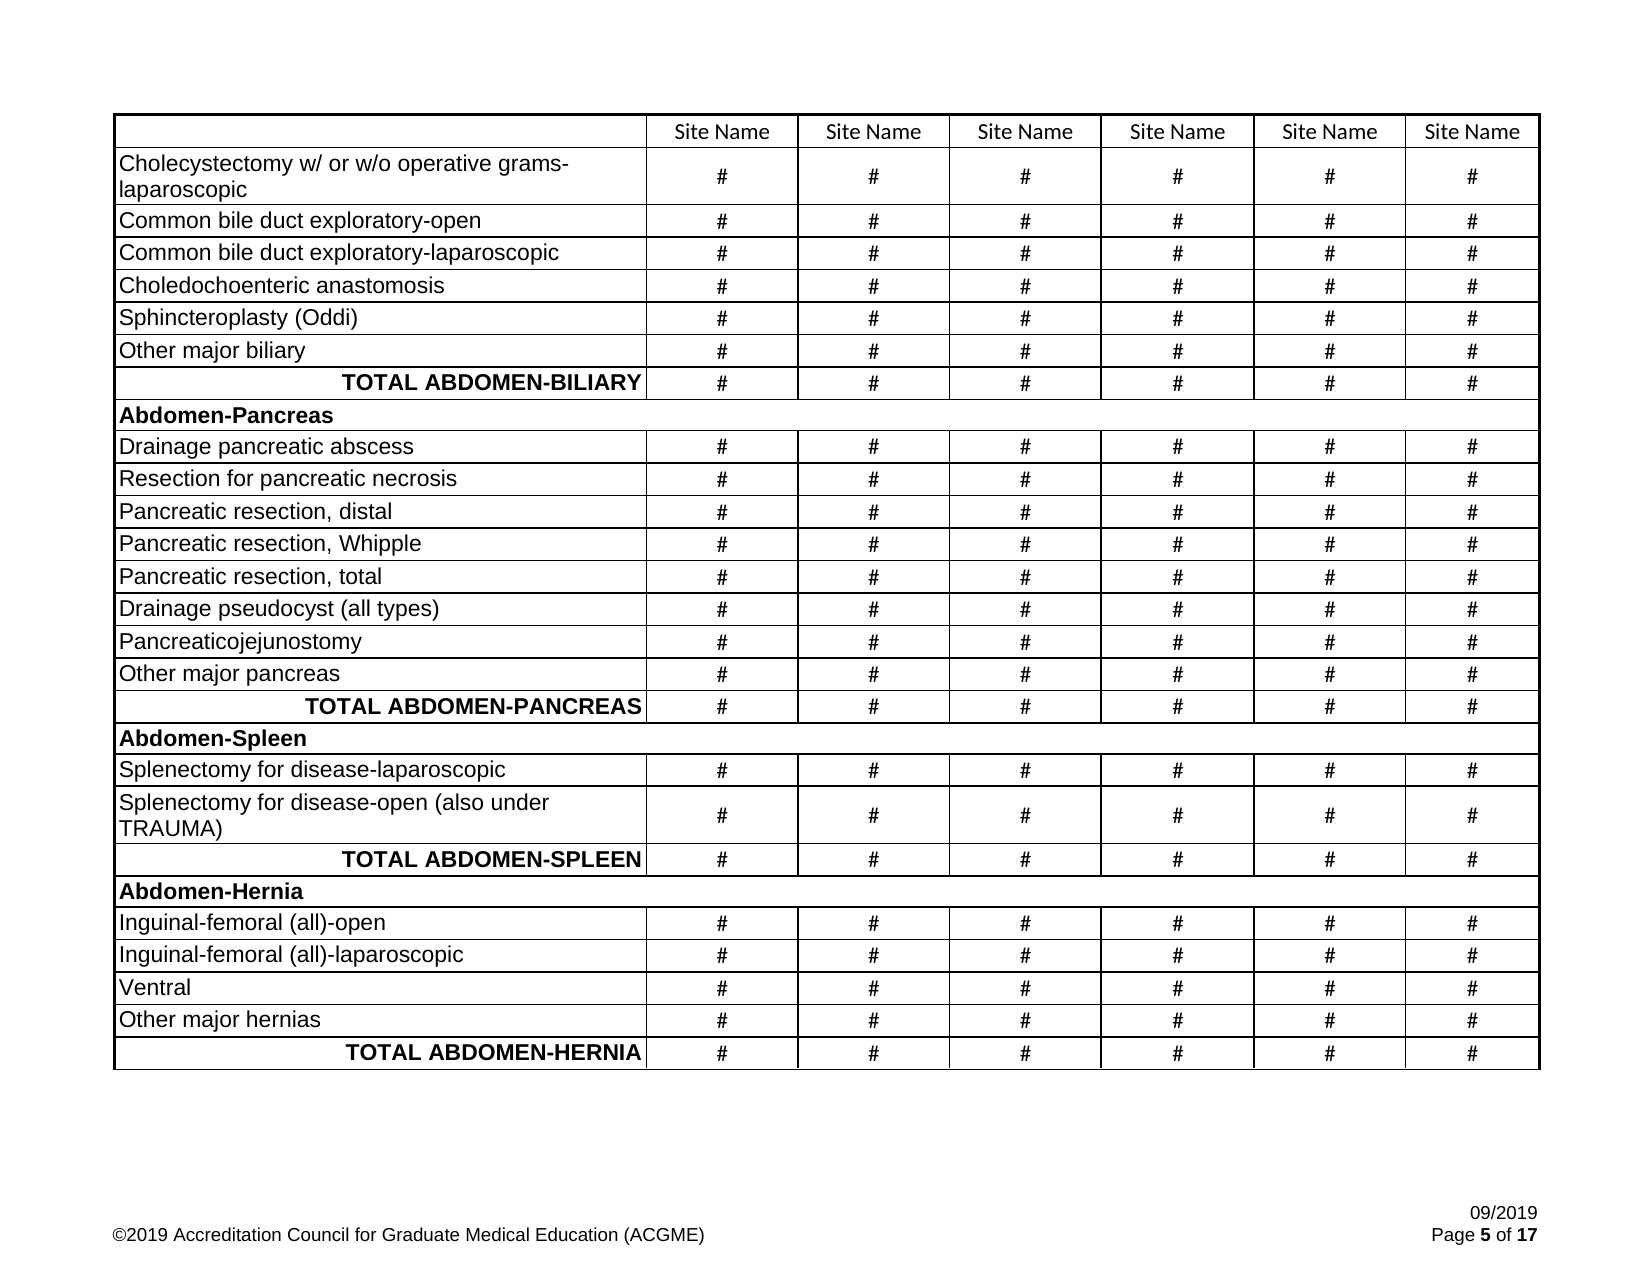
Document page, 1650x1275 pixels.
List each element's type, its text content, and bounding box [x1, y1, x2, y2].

table_cell TOTAL ABDOMEN-BILIARY [116, 368, 646, 399]
table_cell TOTAL ABDOMEN-HERNIA [116, 1038, 646, 1068]
table_cell Pancreatic resection, total [116, 561, 646, 592]
table_header [116, 116, 646, 147]
table_cell Common bile duct exploratory-laparoscopic [116, 238, 646, 269]
table_cell Ventral [116, 973, 646, 1003]
table_cell Abdomen-Hernia [116, 877, 1538, 906]
table_cell Abdomen-Pancreas [116, 400, 1538, 429]
table_cell Splenectomy for disease-open (also under TRAUMA) [116, 787, 646, 843]
table_cell Common bile duct exploratory-open [116, 205, 646, 236]
table_cell TOTAL ABDOMEN-SPLEEN [116, 844, 646, 875]
table_cell Resection for pancreatic necrosis [116, 464, 646, 494]
table_cell Other major biliary [116, 335, 646, 366]
table_cell Pancreatic resection, Whipple [116, 529, 646, 559]
table_cell Pancreatic resection, distal [116, 496, 646, 527]
table_cell TOTAL ABDOMEN-PANCREAS [116, 691, 646, 722]
table_cell Drainage pseudocyst (all types) [116, 594, 646, 624]
table_cell Other major pancreas [116, 659, 646, 689]
table_cell Pancreaticojejunostomy [116, 626, 646, 657]
table_cell Inguinal-femoral (all)-open [116, 908, 646, 938]
table_cell Cholecystectomy w/ or w/o operative grams-laparoscopic [116, 148, 646, 204]
table_cell Inguinal-femoral (all)-laparoscopic [116, 940, 646, 971]
table_cell Abdomen-Spleen [116, 724, 1538, 753]
table_cell Sphincteroplasty (Oddi) [116, 303, 646, 334]
table_cell Drainage pancreatic abscess [116, 431, 646, 462]
table_cell Choledochoenteric anastomosis [116, 270, 646, 301]
table_cell Splenectomy for disease-laparoscopic [116, 755, 646, 785]
table_cell Other major hernias [116, 1005, 646, 1036]
